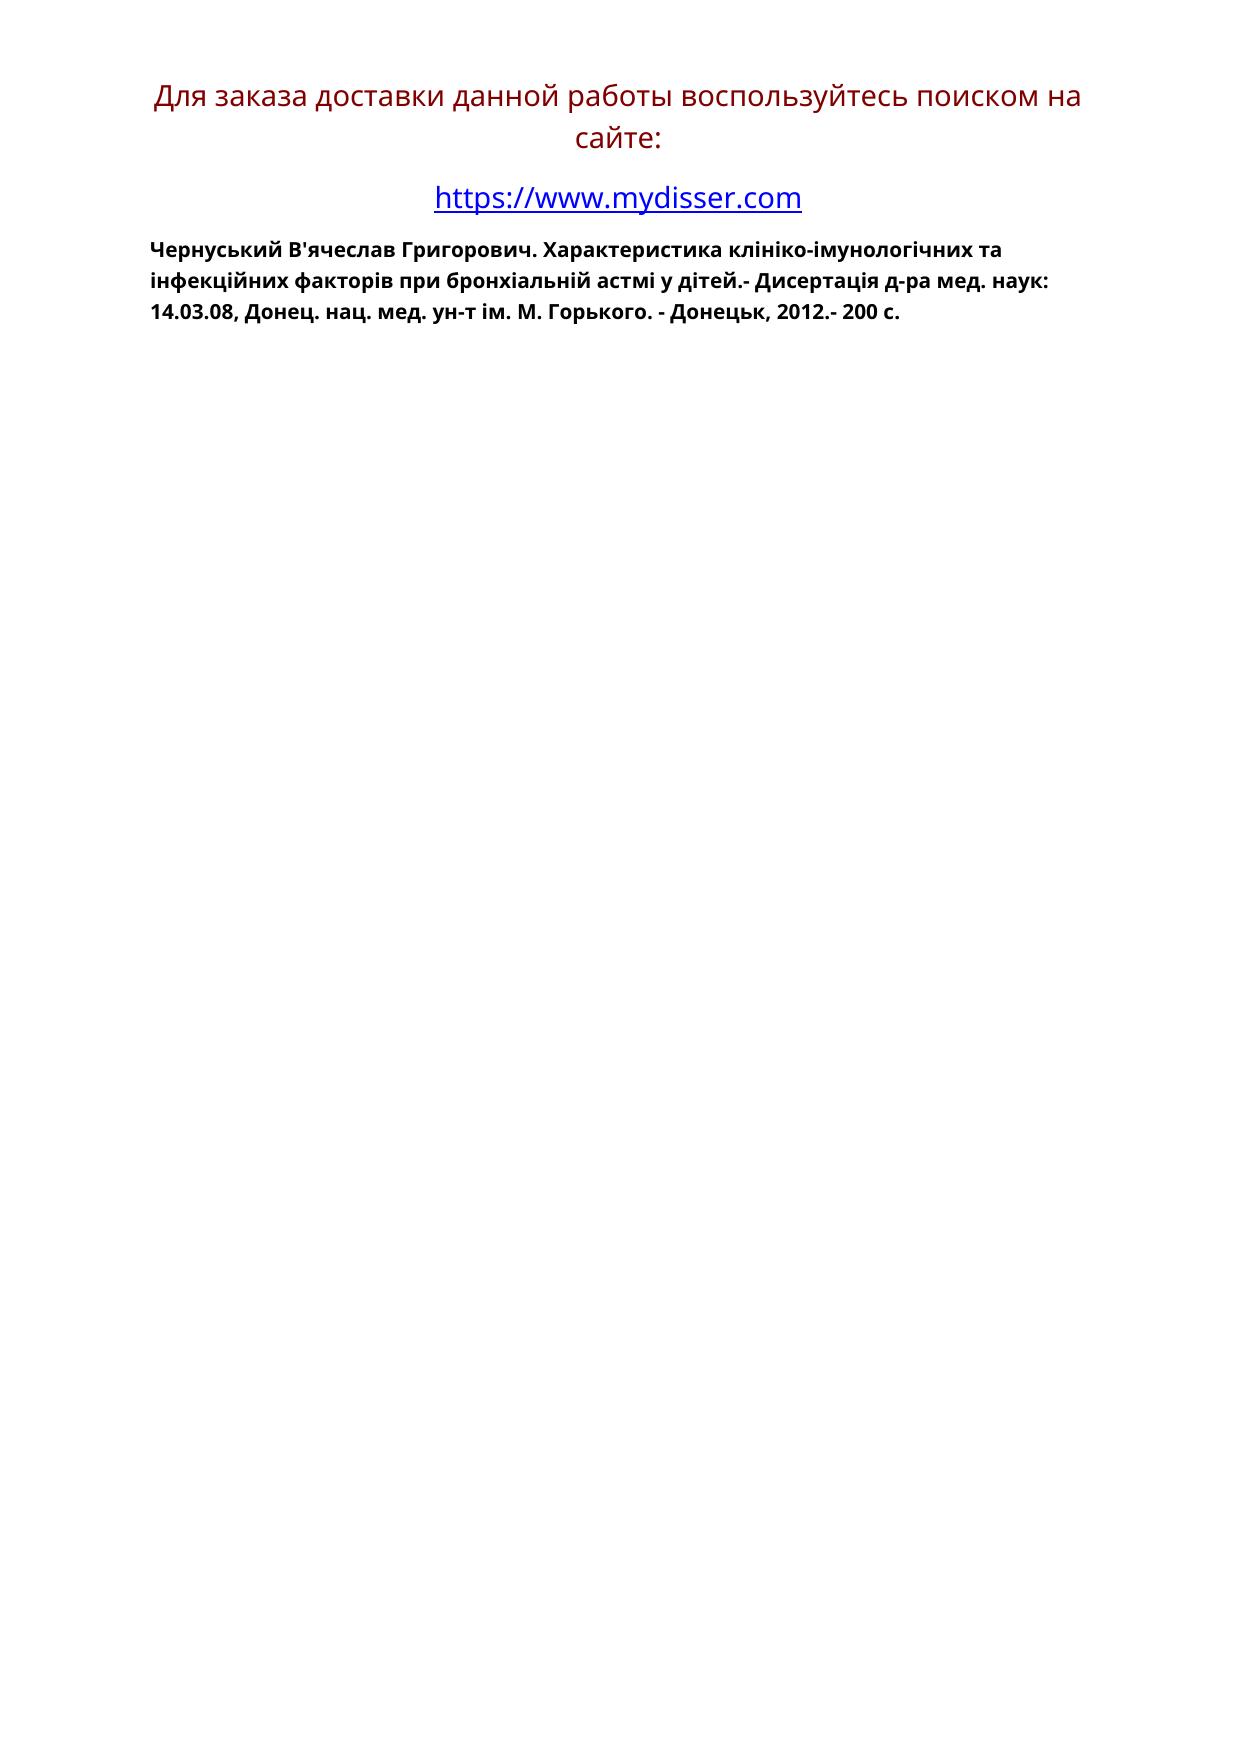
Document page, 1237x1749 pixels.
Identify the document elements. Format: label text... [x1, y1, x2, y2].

text Чернуський В'ячеслав Григорович. Характеристика клініко-імунологічних та інфекційних факторів при бронхіальній астмі у дітей.- Дисертація д-ра мед. наук: 14.03.08, Донец. нац. мед. ун-т ім. М. Горького. - Донецьк, 2012.- 200 с. [150, 236, 1086, 325]
